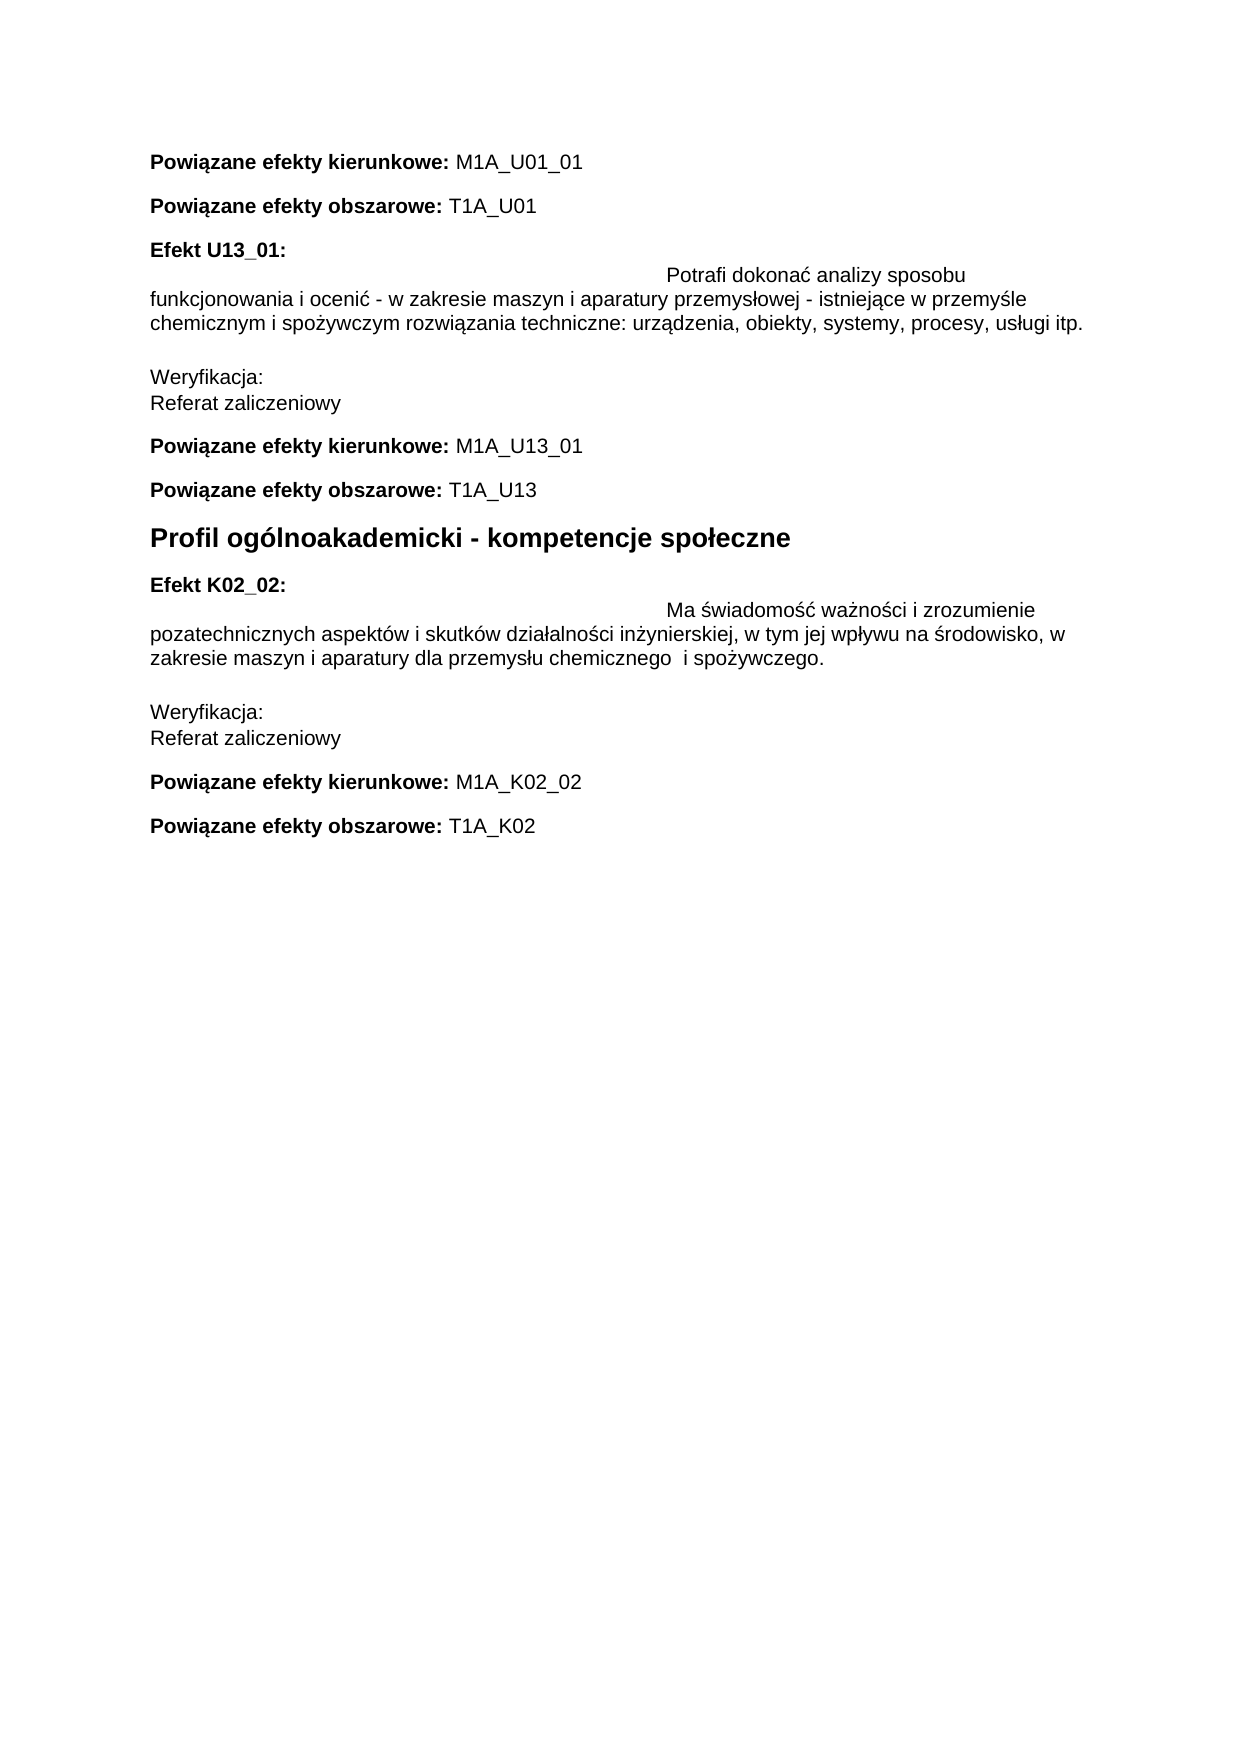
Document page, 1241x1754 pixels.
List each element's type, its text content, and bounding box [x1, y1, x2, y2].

text Referat zaliczeniowy [150, 391, 1090, 414]
subtitle Profil ogólnoakademicki - kompetencje społeczne [150, 522, 1090, 553]
text Powiązane efekty kierunkowe: M1A_U13_01 [150, 434, 1090, 458]
text Efekt K02_02: [150, 573, 1090, 597]
text Referat zaliczeniowy [150, 726, 1090, 750]
text Powiązane efekty obszarowe: T1A_K02 [150, 813, 1090, 837]
text Potrafi dokonać analizy sposobu funkcjonowania i ocenić - w zakresie maszyn i aparatury przemysłowej - istniejące w przemyśle chemicznym i spożywczym rozwiązania techniczne: urządzenia, obiekty, systemy, procesy, usługi itp. [150, 262, 1090, 358]
text Powiązane efekty kierunkowe: M1A_K02_02 [150, 770, 1090, 794]
text Efekt U13_01: [150, 237, 1090, 261]
text Weryfikacja: [150, 700, 1090, 724]
text Weryfikacja: [150, 364, 1090, 388]
text Ma świadomość ważności i zrozumienie pozatechnicznych aspektów i skutków działalności inżynierskiej, w tym jej wpływu na środowisko, w zakresie maszyn i aparatury dla przemysłu chemicznego i spożywczego. [150, 598, 1090, 694]
text Powiązane efekty kierunkowe: M1A_U01_01 [150, 150, 1090, 174]
text Powiązane efekty obszarowe: T1A_U13 [150, 478, 1090, 502]
text Powiązane efekty obszarowe: T1A_U01 [150, 194, 1090, 218]
